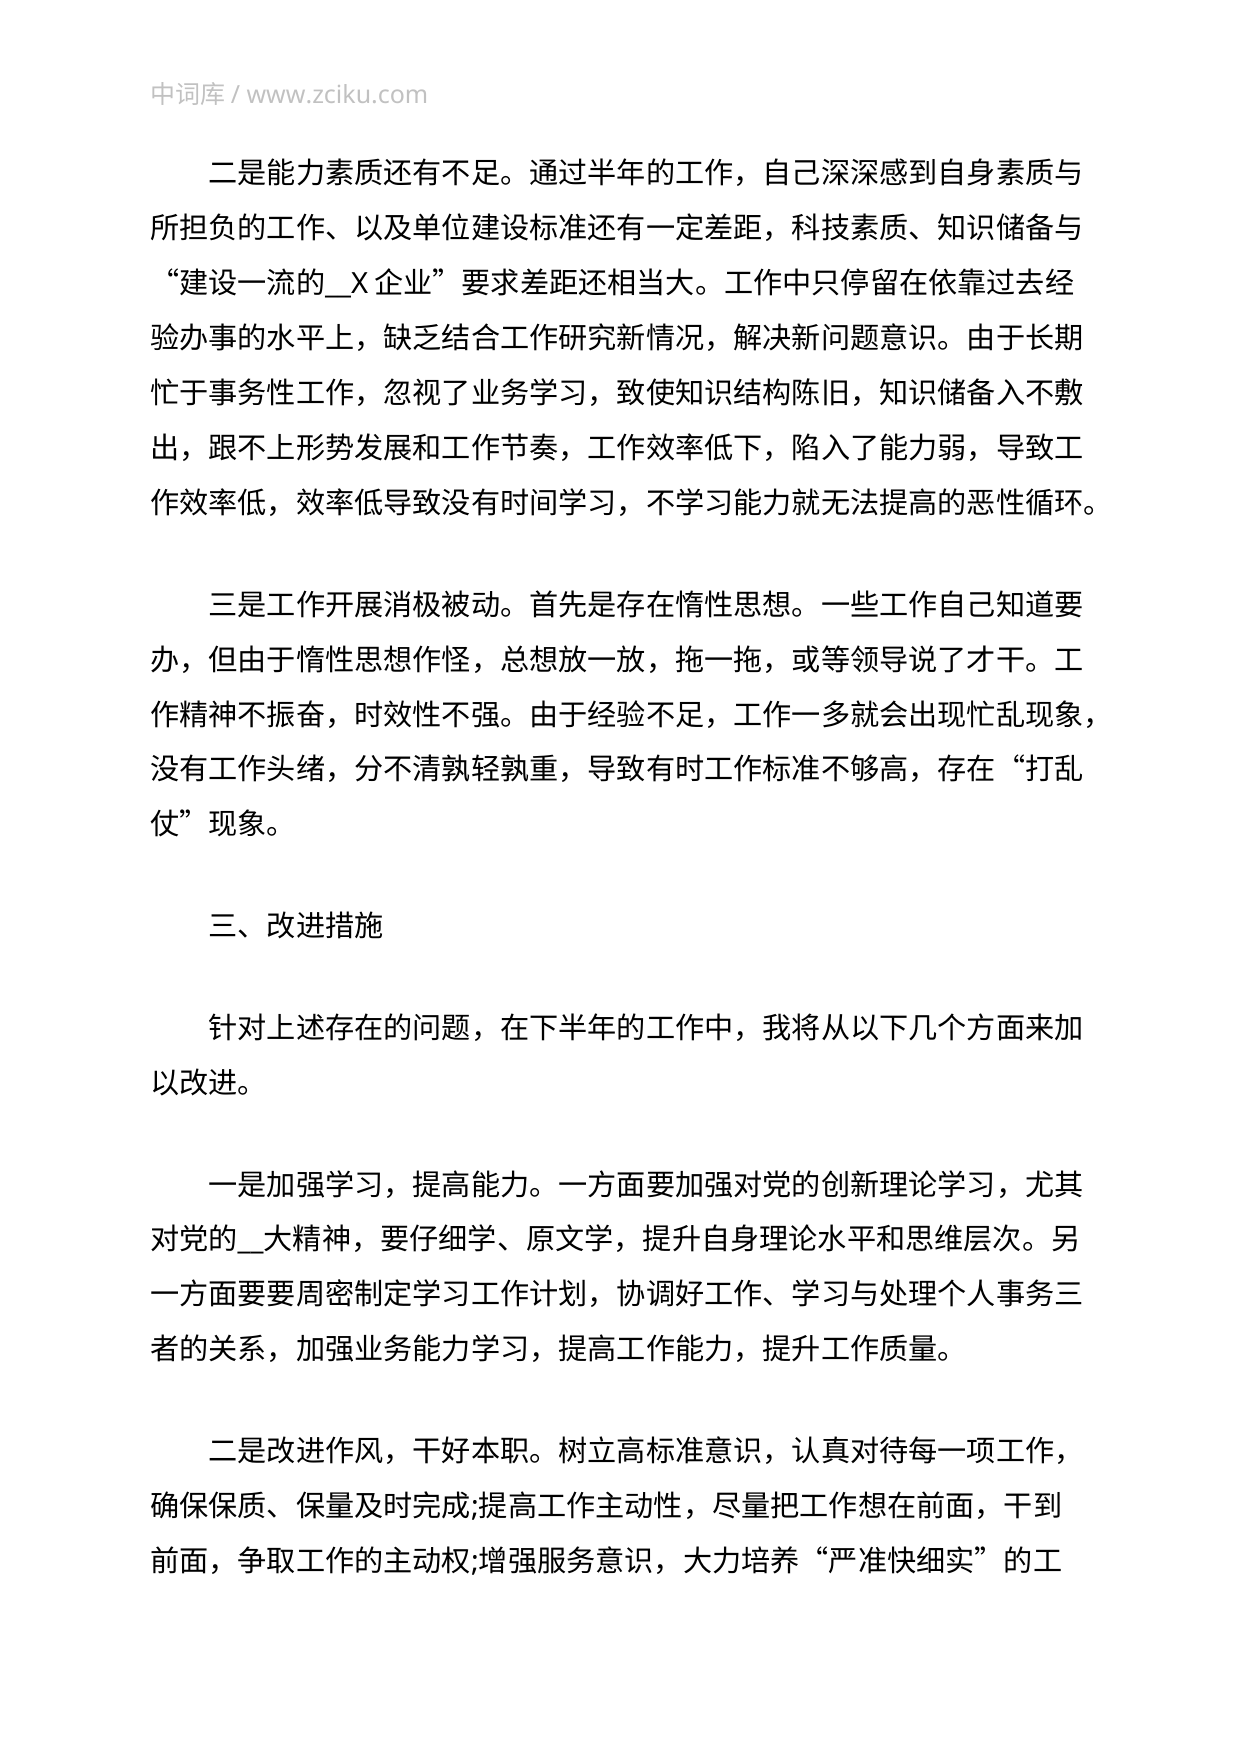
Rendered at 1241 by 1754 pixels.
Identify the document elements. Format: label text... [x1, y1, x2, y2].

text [150, 1428, 1090, 1580]
text 一是加强学习，提高能力。一方面要加强对党的创新理论学习，尤其对党的__大精神，要仔细学、原文学，提升自身理论水平和思维层次。另一方面要要周密制定学习工作计划，协调好工作、学习与处理个人事务三者的关系，加强业务能力学习，提高工作能力，提升工作质量。 [150, 1161, 1090, 1368]
text 针对上述存在的问题，在下半年的工作中，我将从以下几个方面来加以改进。 [150, 1004, 1090, 1102]
text 二是能力素质还有不足。通过半年的工作，自己深深感到自身素质与所担负的工作、以及单位建设标准还有一定差距，科技素质、知识储备与“建设一流的__X企业”要求差距还相当大。工作中只停留在依靠过去经验办事的水平上，缺乏结合工作研究新情况，解决新问题意识。由于长期忙于事务性工作，忽视了业务学习，致使知识结构陈旧，知识储备入不敷出，跟不上形势发展和工作节奏，工作效率低下，陷入了能力弱，导致工作效率低，效率低导致没有时间学习，不学习能力就无法提高的恶性循环。 [150, 150, 1090, 522]
text 三、改进措施 [150, 903, 1090, 945]
text 三是工作开展消极被动。首先是存在惰性思想。一些工作自己知道要办，但由于惰性思想作怪，总想放一放，拖一拖，或等领导说了才干。工作精神不振奋，时效性不强。由于经验不足，工作一多就会出现忙乱现象，没有工作头绪，分不清孰轻孰重，导致有时工作标准不够高，存在“打乱仗”现象。 [150, 581, 1090, 843]
